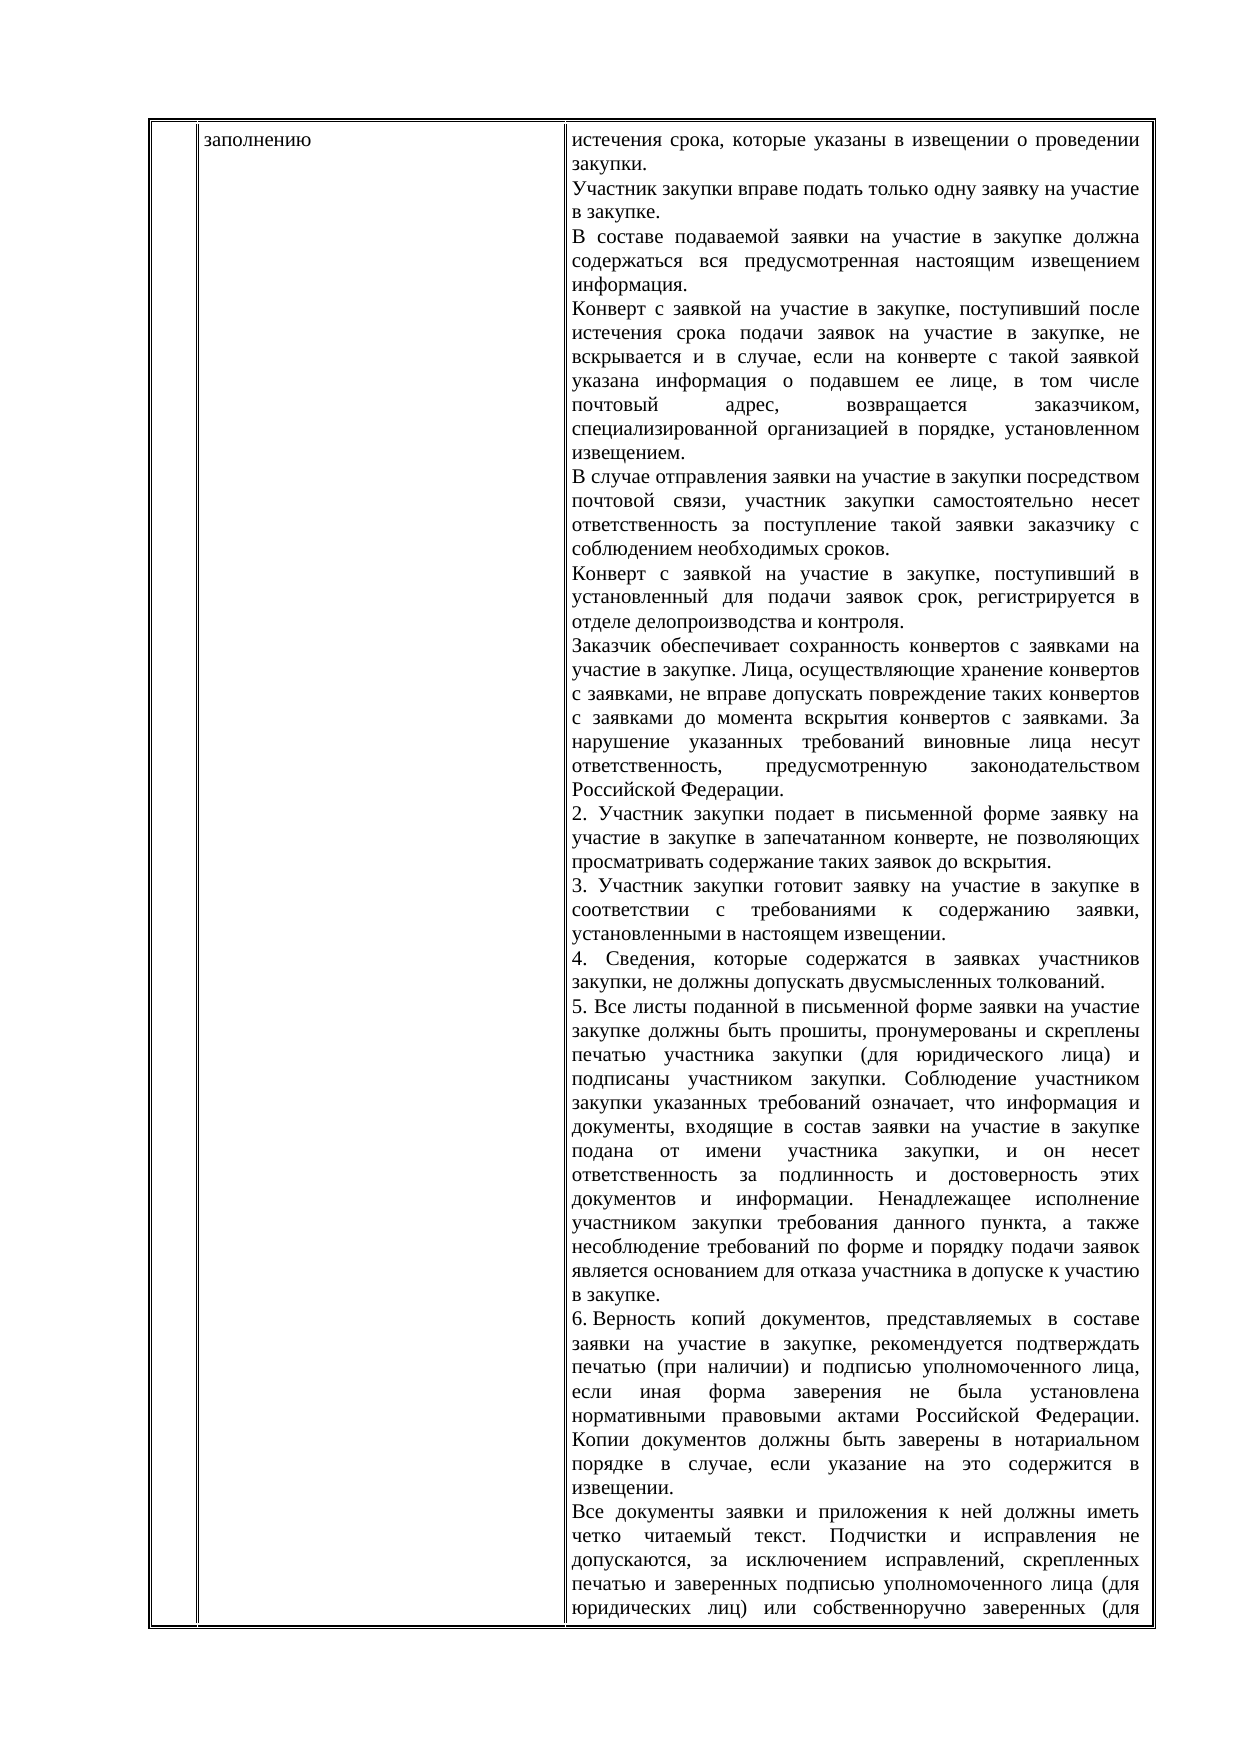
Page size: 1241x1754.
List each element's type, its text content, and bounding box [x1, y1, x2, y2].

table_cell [566, 122, 1152, 1625]
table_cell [198, 122, 566, 1625]
table_cell 25 [152, 122, 198, 1625]
